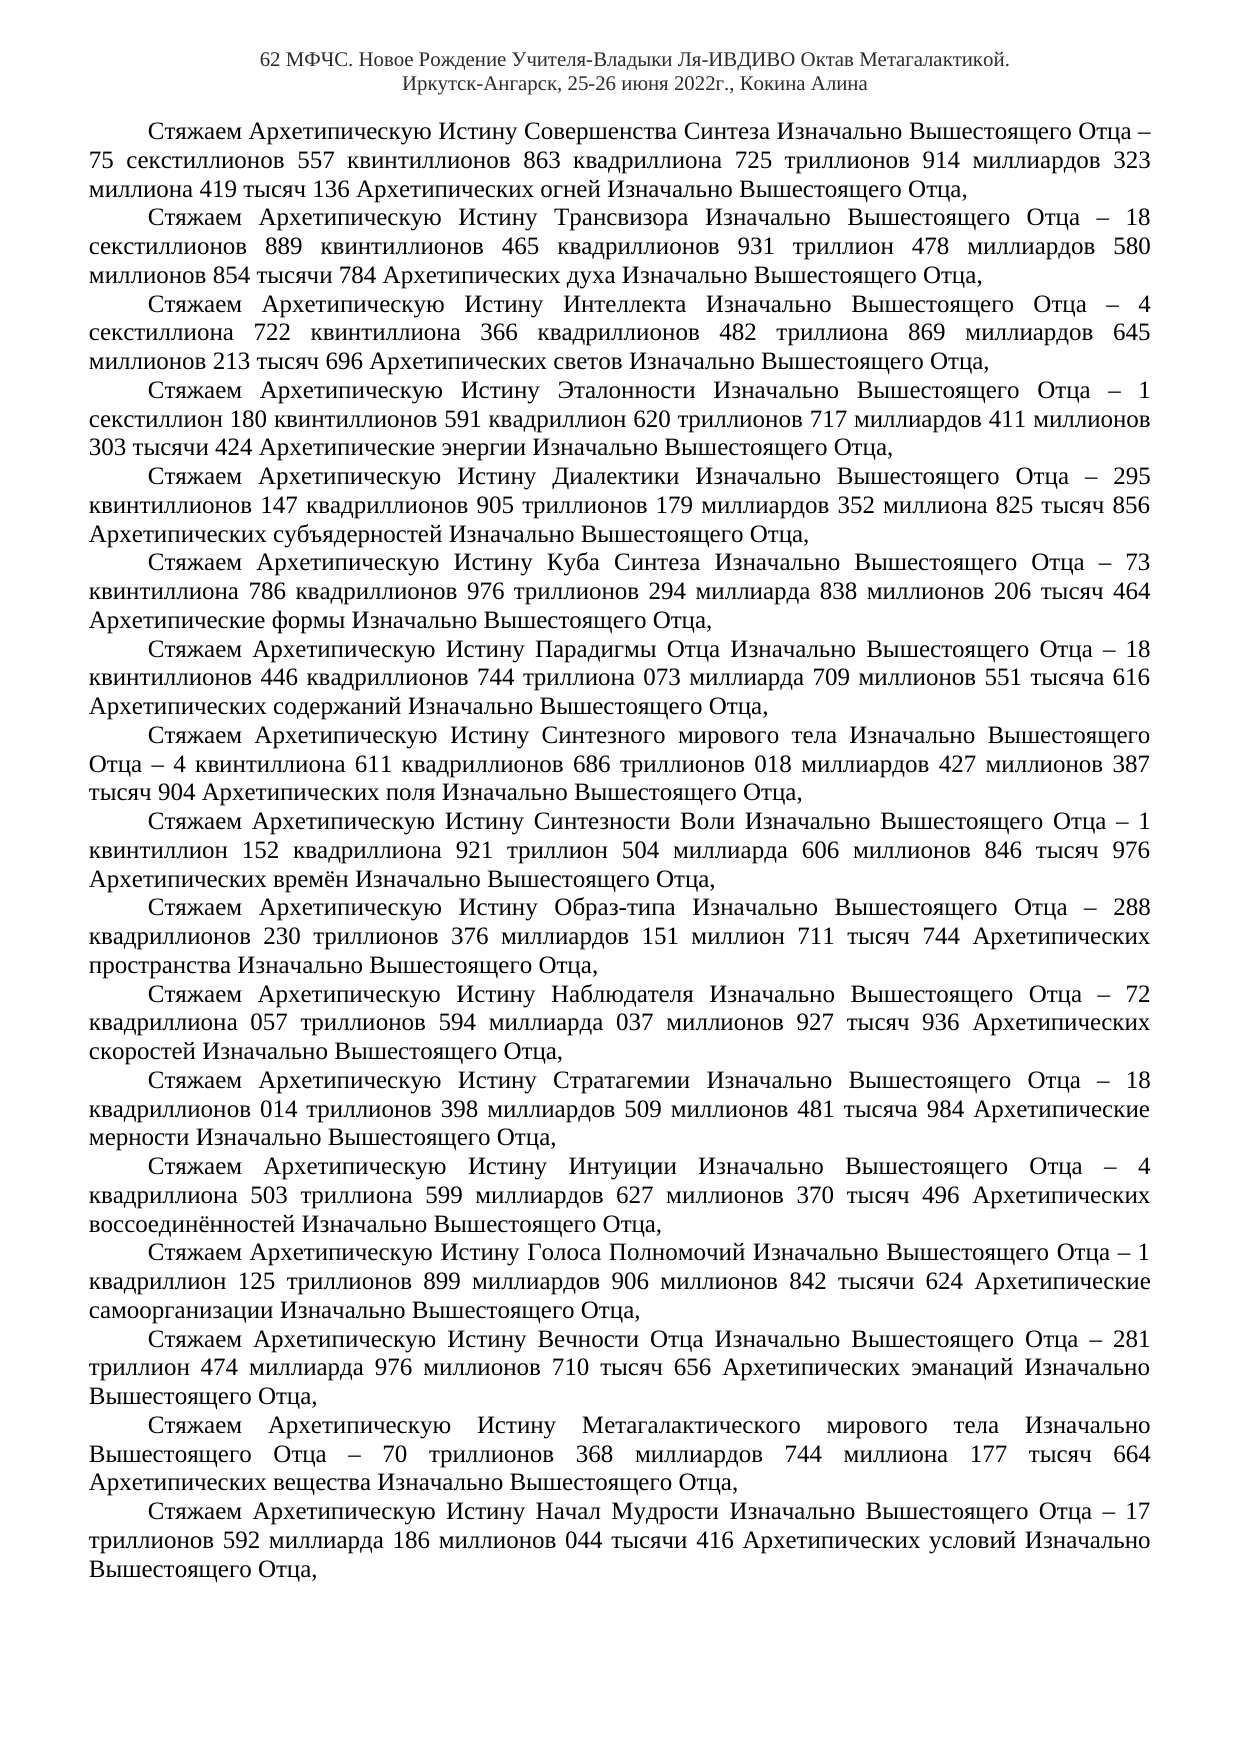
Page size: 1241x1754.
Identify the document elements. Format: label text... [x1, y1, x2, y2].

text Стяжаем Архетипическую Истину Стратагемии Изначально Вышестоящего Отца – 18 квадриллионов 014 триллионов 398 миллиардов 509 миллионов 481 тысяча 984 Архетипические мерности Изначально Вышестоящего Отца, [89, 1065, 1152, 1151]
text Стяжаем Архетипическую Истину Интеллекта Изначально Вышестоящего Отца – 4 секстиллиона 722 квинтиллиона 366 квадриллионов 482 триллиона 869 миллиардов 645 миллионов 213 тысяч 696 Архетипических светов Изначально Вышестоящего Отца, [89, 289, 1152, 375]
text Стяжаем Архетипическую Истину Голоса Полномочий Изначально Вышестоящего Отца – 1 квадриллион 125 триллионов 899 миллиардов 906 миллионов 842 тысячи 624 Архетипические самоорганизации Изначально Вышестоящего Отца, [89, 1237, 1152, 1324]
text Стяжаем Архетипическую Истину Куба Синтеза Изначально Вышестоящего Отца – 73 квинтиллиона 786 квадриллионов 976 триллионов 294 миллиарда 838 миллионов 206 тысяч 464 Архетипические формы Изначально Вышестоящего Отца, [89, 547, 1152, 634]
text Стяжаем Архетипическую Истину Образ-типа Изначально Вышестоящего Отца – 288 квадриллионов 230 триллионов 376 миллиардов 151 миллион 711 тысяч 744 Архетипических пространства Изначально Вышестоящего Отца, [89, 892, 1152, 979]
text Стяжаем Архетипическую Истину Совершенства Синтеза Изначально Вышестоящего Отца – 75 секстиллионов 557 квинтиллионов 863 квадриллиона 725 триллионов 914 миллиардов 323 миллиона 419 тысяч 136 Архетипических огней Изначально Вышестоящего Отца, [89, 116, 1152, 202]
text Стяжаем Архетипическую Истину Эталонности Изначально Вышестоящего Отца – 1 секстиллион 180 квинтиллионов 591 квадриллион 620 триллионов 717 миллиардов 411 миллионов 303 тысячи 424 Архетипические энергии Изначально Вышестоящего Отца, [89, 375, 1152, 461]
text Стяжаем Архетипическую Истину Интуиции Изначально Вышестоящего Отца – 4 квадриллиона 503 триллиона 599 миллиардов 627 миллионов 370 тысяч 496 Архетипических воссоединённостей Изначально Вышестоящего Отца, [89, 1151, 1152, 1237]
text Стяжаем Архетипическую Истину Наблюдателя Изначально Вышестоящего Отца – 72 квадриллиона 057 триллионов 594 миллиарда 037 миллионов 927 тысяч 936 Архетипических скоростей Изначально Вышестоящего Отца, [89, 979, 1152, 1065]
text Стяжаем Архетипическую Истину Вечности Отца Изначально Вышестоящего Отца – 281 триллион 474 миллиарда 976 миллионов 710 тысяч 656 Архетипических эманаций Изначально Вышестоящего Отца, [89, 1324, 1152, 1410]
text Стяжаем Архетипическую Истину Диалектики Изначально Вышестоящего Отца – 295 квинтиллионов 147 квадриллионов 905 триллионов 179 миллиардов 352 миллиона 825 тысяч 856 Архетипических субъядерностей Изначально Вышестоящего Отца, [89, 461, 1152, 547]
text Стяжаем Архетипическую Истину Начал Мудрости Изначально Вышестоящего Отца – 17 триллионов 592 миллиарда 186 миллионов 044 тысячи 416 Архетипических условий Изначально Вышестоящего Отца, [89, 1496, 1152, 1582]
text Стяжаем Архетипическую Истину Метагалактического мирового тела Изначально Вышестоящего Отца – 70 триллионов 368 миллиардов 744 миллиона 177 тысяч 664 Архетипических вещества Изначально Вышестоящего Отца, [89, 1410, 1152, 1496]
text Стяжаем Архетипическую Истину Синтезности Воли Изначально Вышестоящего Отца – 1 квинтиллион 152 квадриллиона 921 триллион 504 миллиарда 606 миллионов 846 тысяч 976 Архетипических времён Изначально Вышестоящего Отца, [89, 806, 1152, 892]
text Стяжаем Архетипическую Истину Синтезного мирового тела Изначально Вышестоящего Отца – 4 квинтиллиона 611 квадриллионов 686 триллионов 018 миллиардов 427 миллионов 387 тысяч 904 Архетипических поля Изначально Вышестоящего Отца, [89, 720, 1152, 806]
text Стяжаем Архетипическую Истину Трансвизора Изначально Вышестоящего Отца – 18 секстиллионов 889 квинтиллионов 465 квадриллионов 931 триллион 478 миллиардов 580 миллионов 854 тысячи 784 Архетипических духа Изначально Вышестоящего Отца, [89, 202, 1152, 289]
text Стяжаем Архетипическую Истину Парадигмы Отца Изначально Вышестоящего Отца – 18 квинтиллионов 446 квадриллионов 744 триллиона 073 миллиарда 709 миллионов 551 тысяча 616 Архетипических содержаний Изначально Вышестоящего Отца, [89, 634, 1152, 720]
